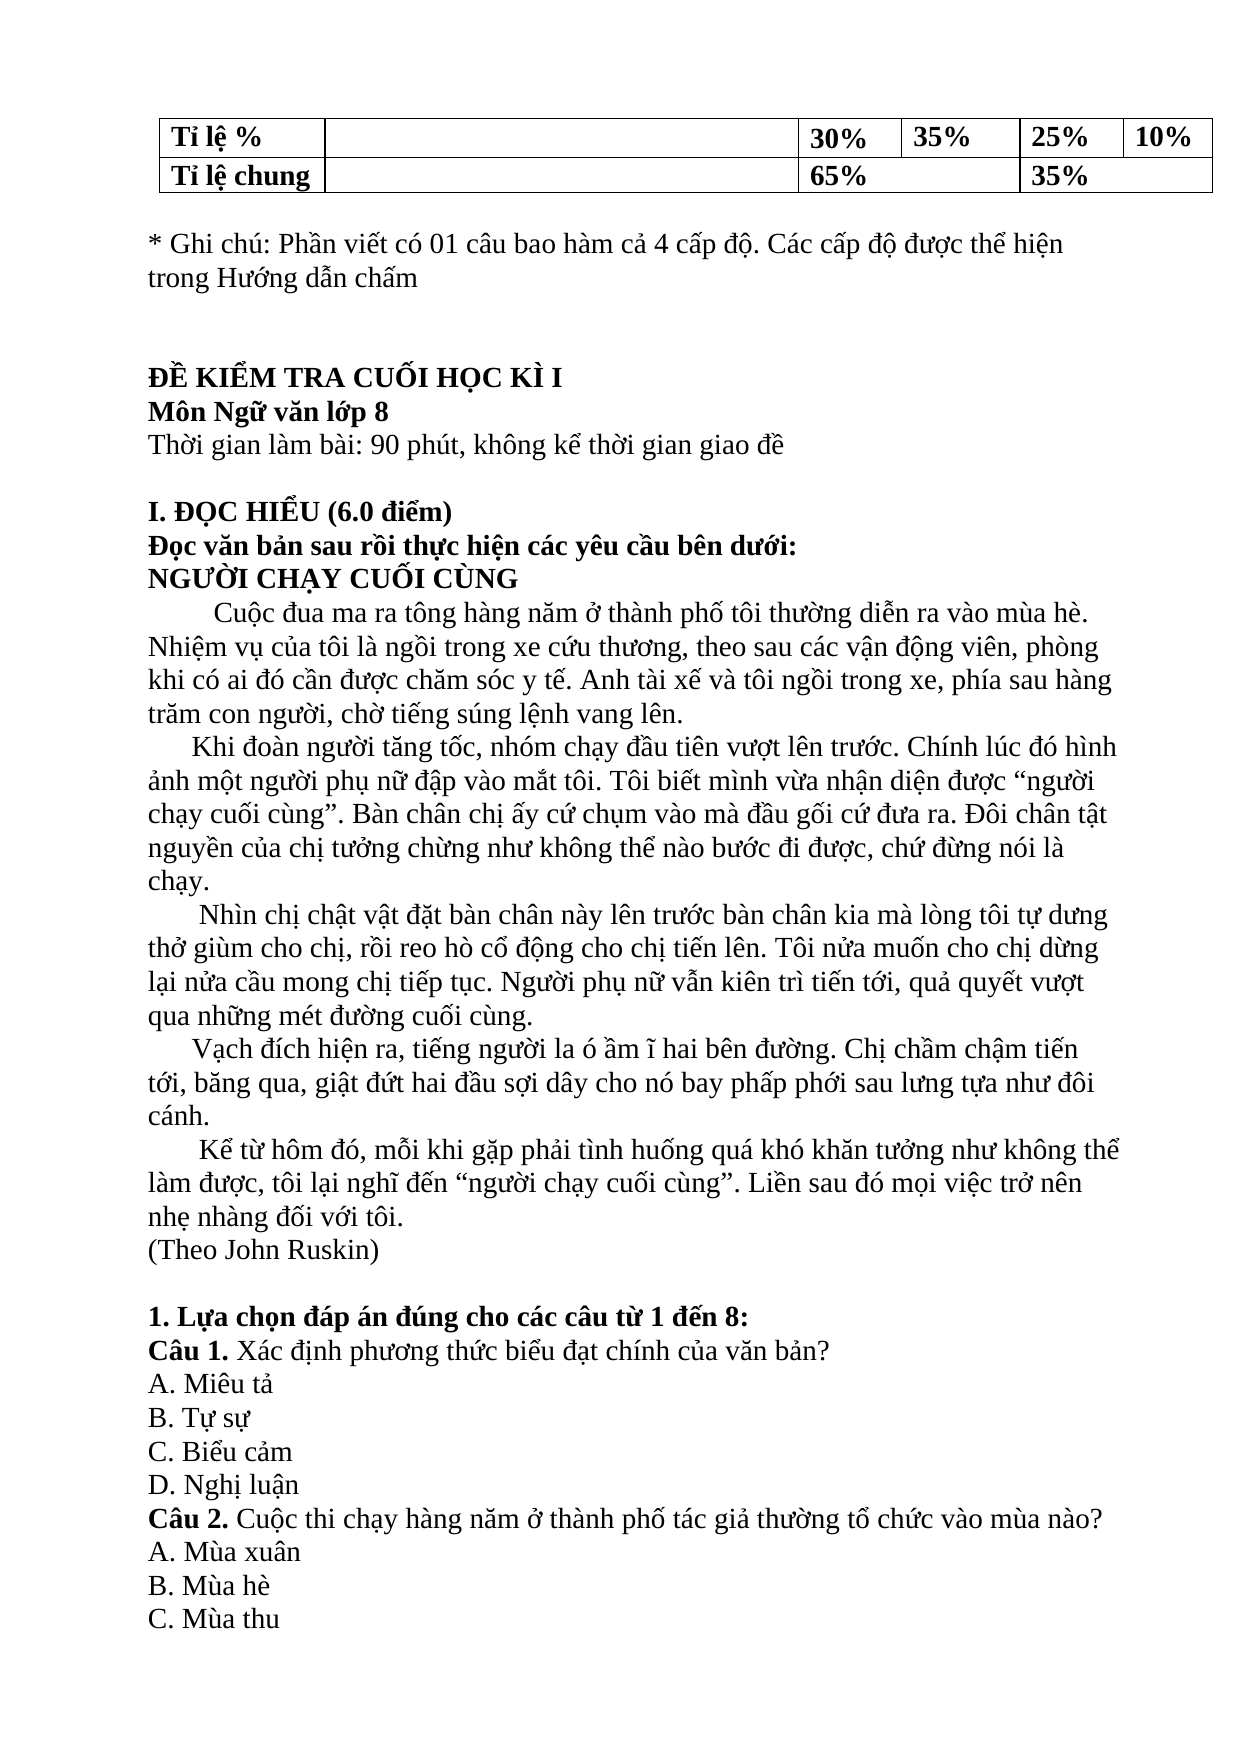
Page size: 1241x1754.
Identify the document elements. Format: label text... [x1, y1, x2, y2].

text 1. Lựa chọn đáp án đúng cho các câu từ 1 đến 8: [148, 1299, 1122, 1333]
text Đọc văn bản sau rồi thực hiện các yêu cầu bên dưới: [148, 528, 1122, 562]
text Câu 1. Xác định phương thức biểu đạt chính của văn bản? [148, 1333, 1122, 1367]
text Vạch đích hiện ra, tiếng người la ó ầm ĩ hai bên đường. Chị chầm chậm tiến tới, băng qua, giật đứt hai đầu sợi dây cho nó bay phấp phới sau lưng tựa như đôi cánh. [148, 1031, 1122, 1132]
table_cell 35% [1021, 158, 1212, 192]
text Cuộc đua ma ra tông hàng năm ở thành phố tôi thường diễn ra vào mùa hè. Nhiệm vụ của tôi là ngồi trong xe cứu thương, theo sau các vận động viên, phòng khi có ai đó cần được chăm sóc y tế. Anh tài xế và tôi ngồi trong xe, phía sau hàng trăm con người, chờ tiếng súng lệnh vang lên. [148, 595, 1122, 729]
table_cell 35% [902, 119, 1019, 157]
text B. Mùa hè [148, 1568, 1122, 1601]
table_cell Tỉ lệ % [160, 119, 324, 157]
text Thời gian làm bài: 90 phút, không kể thời gian giao đề [148, 427, 1122, 461]
table_cell [326, 158, 798, 192]
table_cell 30% [799, 119, 901, 157]
table_cell 10% [1124, 119, 1212, 157]
text Câu 2. Cuộc thi chạy hàng năm ở thành phố tác giả thường tổ chức vào mùa nào? [148, 1501, 1122, 1534]
table_cell 65% [799, 158, 1019, 192]
text * Ghi chú: Phần viết có 01 câu bao hàm cả 4 cấp độ. Các cấp độ được thể hiện trong Hướng dẫn chấm [148, 226, 1122, 293]
text ĐỀ KIỂM TRA CUỐI HỌC KÌ I [148, 360, 1122, 394]
text Khi đoàn người tăng tốc, nhóm chạy đầu tiên vượt lên trước. Chính lúc đó hình ảnh một người phụ nữ đập vào mắt tôi. Tôi biết mình vừa nhận diện được “người chạy cuối cùng”. Bàn chân chị ấy cứ chụm vào mà đầu gối cứ đưa ra. Đôi chân tật nguyền của chị tưởng chừng như không thể nào bước đi được, chứ đừng nói là chạy. [148, 729, 1122, 897]
text A. Miêu tả [148, 1367, 1122, 1400]
text A. Mùa xuân [148, 1534, 1122, 1568]
table_cell [326, 119, 798, 157]
text Kể từ hôm đó, mỗi khi gặp phải tình huống quá khó khăn tưởng như không thể làm được, tôi lại nghĩ đến “người chạy cuối cùng”. Liền sau đó mọi việc trở nên nhẹ nhàng đối với tôi. [148, 1132, 1122, 1232]
table_cell Tỉ lệ chung [160, 158, 324, 192]
text C. Biểu cảm [148, 1434, 1122, 1467]
text I. ĐỌC HIỂU (6.0 điểm) [148, 494, 1122, 528]
text NGƯỜI CHẠY CUỐI CÙNG [148, 562, 1122, 595]
text Nhìn chị chật vật đặt bàn chân này lên trước bàn chân kia mà lòng tôi tự dưng thở giùm cho chị, rồi reo hò cổ động cho chị tiến lên. Tôi nửa muốn cho chị dừng lại nửa cầu mong chị tiếp tục. Người phụ nữ vẫn kiên trì tiến tới, quả quyết vượt qua những mét đường cuối cùng. [148, 897, 1122, 1031]
text C. Mùa thu [148, 1601, 1122, 1635]
table_cell 25% [1021, 119, 1123, 157]
text B. Tự sự [148, 1400, 1122, 1434]
text (Theo John Ruskin) [148, 1232, 1122, 1266]
text D. Nghị luận [148, 1467, 1122, 1501]
text Môn Ngữ văn lớp 8 [148, 394, 1122, 427]
